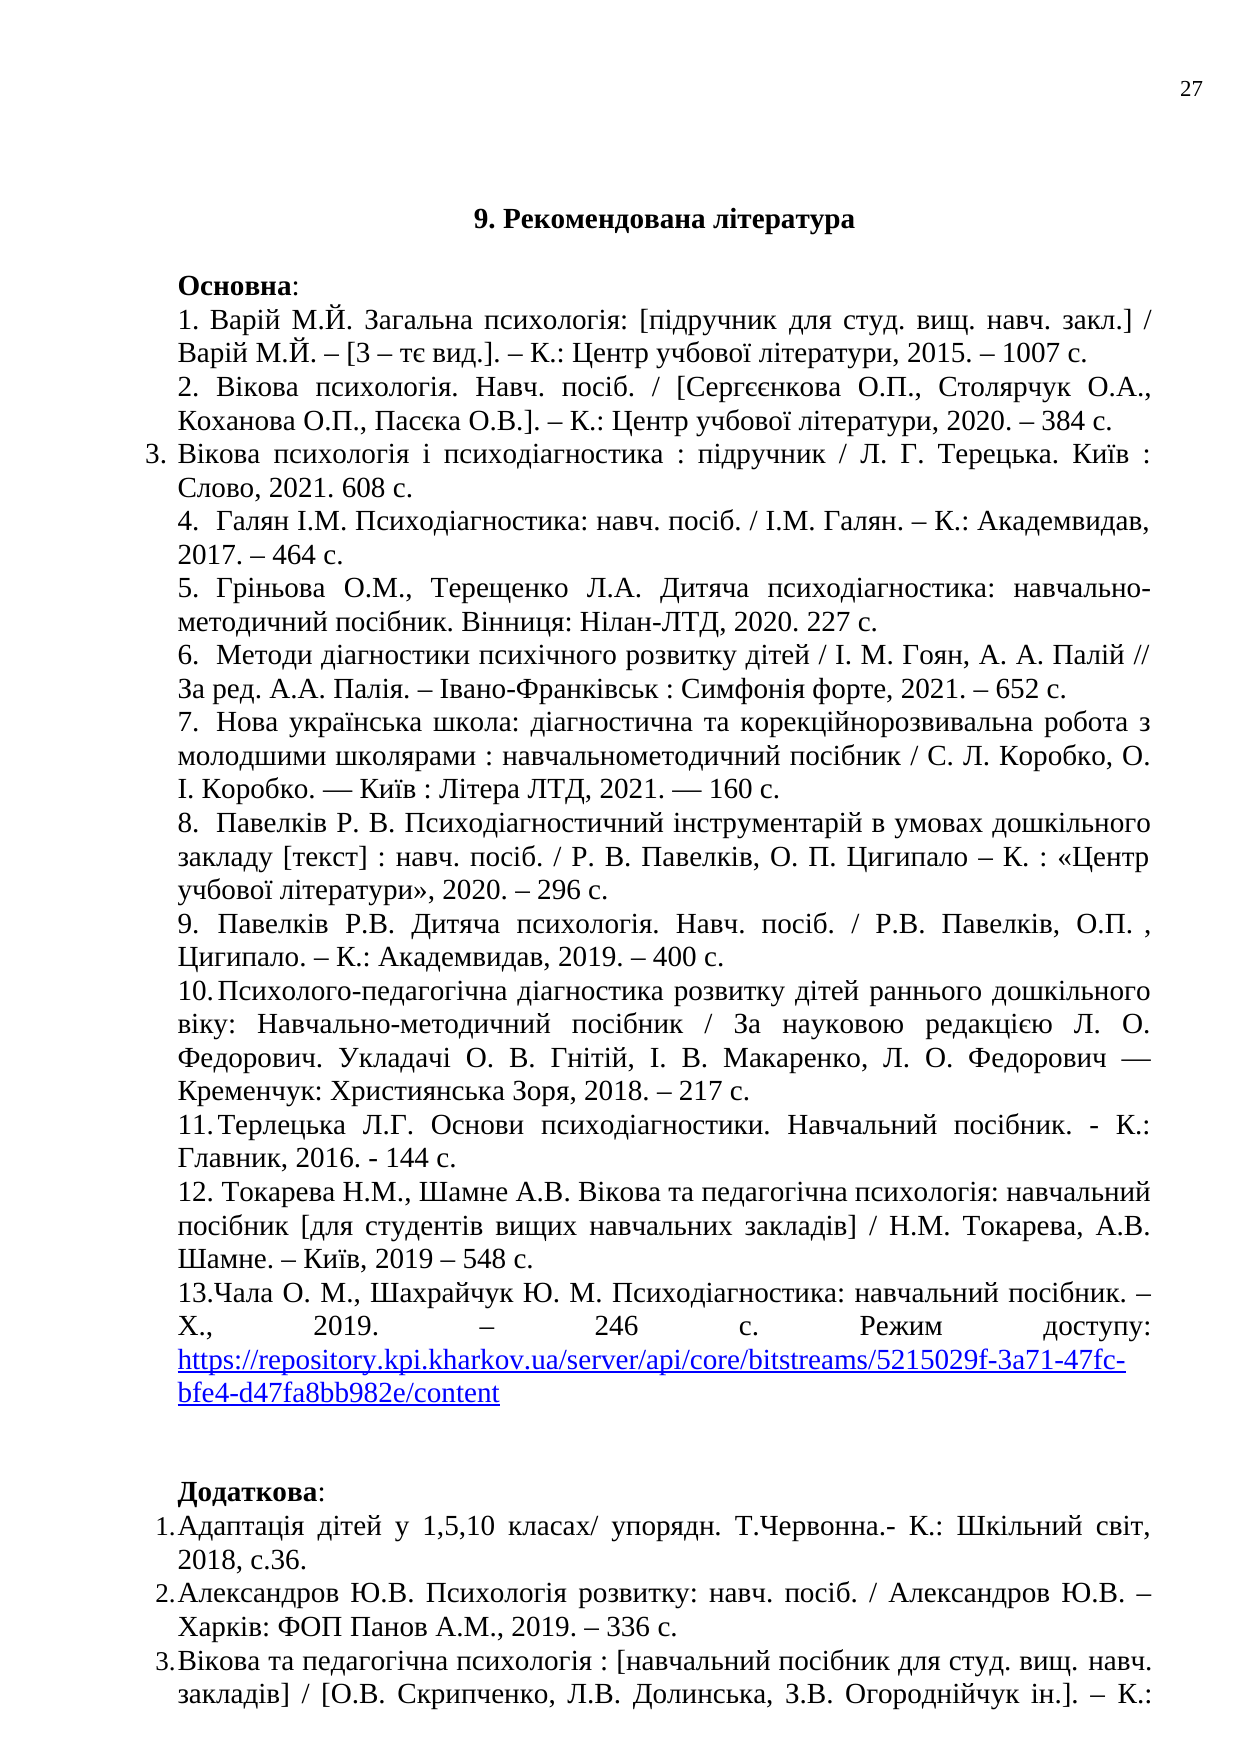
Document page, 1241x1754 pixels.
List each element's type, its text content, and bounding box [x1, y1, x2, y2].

list Рекомендована література [473, 201, 1203, 235]
subtitle Додаткова: [177, 1475, 1203, 1508]
list Павелків Р.В. Дитяча психологія. Навч. посіб. / Р.В. Павелків, О.П. , Цигипало. – К.: Академвидав, 2019. – 400 с. [177, 906, 1151, 973]
list Методи діагностики психічного розвитку дітей / І. М. Гоян, А. А. Палій // За ред. А.А. Палія. – Івано-Франківськ : Симфонія форте, 2021. – 652 с. [177, 637, 1151, 704]
list Павелків Р. В. Психодіагностичний інструментарій в умовах дошкільного закладу [текст] : навч. посіб. / Р. В. Павелків, О. П. Цигипало – К. : «Центр учбової літератури», 2020. – 296 с. [177, 805, 1151, 906]
subtitle Основна: [177, 268, 1203, 302]
list Психолого-педагогічна діагностика розвитку дітей раннього дошкільного віку: Навчально-методичний посібник / За науковою редакцією Л. О. Федорович. Укладачі О. В. Гнітій, І. В. Макаренко, Л. О. Федорович — Кременчук: Християнська Зоря, 2018. – 217 с. [177, 973, 1151, 1107]
list Адаптація дітей у 1,5,10 класах/ упорядн. Т.Червонна.- К.: Шкільний світ, 2018, с.36. [155, 1508, 1152, 1576]
list Вікова психологія. Навч. посіб. / [Сергєєнкова О.П., Столярчук О.А., Коханова О.П., Пасєка О.В.]. – К.: Центр учбової літератури, 2020. – 384 с. [177, 369, 1151, 436]
list Гріньова О.М., Терещенко Л.А. Дитяча психодіагностика: навчально-методичний посібник. Вінниця: Нілан-ЛТД, 2020. 227 с. [177, 570, 1151, 637]
list Галян І.М. Психодіагностика: навч. посіб. / І.М. Галян. – К.: Академвидав, 2017. – 464 с. [177, 503, 1151, 570]
list Терлецька Л.Г. Основи психодіагностики. Навчальний посібник. - К.: Главник, 2016. - 144 с. [177, 1107, 1151, 1174]
list Варій М.Й. Загальна психологія: [підручник для студ. вищ. навч. закл.] / Варій М.Й. – [3 – тє вид.]. – К.: Центр учбової літератури, 2015. – 1007 с. [177, 302, 1152, 369]
list Токарева Н.М., Шамне А.В. Вікова та педагогічна психологія: навчальний посібник [для студентів вищих навчальних закладів] / Н.М. Токарева, А.В. Шамне. – Київ, 2019 – 548 с. [177, 1174, 1152, 1275]
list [155, 1643, 1152, 1710]
text 13.Чала О. М., Шахрайчук Ю. М. Психодіагностика: навчальний посібник. – Х., 2019. – 246 с. Режим доступу: https://repository.kpi.kharkov.ua/server/api/core/bitstreams/5215029f-3a71-47fc-bfe4-d47fa8bb982e/content [177, 1275, 1152, 1409]
list Вікова психологія і психодіагностика : підручник / Л. Г. Терецька. Київ : Слово, 2021. 608 с. [145, 436, 1151, 503]
list Нова українська школа: діагностична та корекційнорозвивальна робота з молодшими школярами : навчальнометодичний посібник / С. Л. Коробко, О. І. Коробко. — Київ : Літера ЛТД, 2021. — 160 с. [177, 704, 1151, 805]
list Александров Ю.В. Психологія розвитку: навч. посіб. / Александров Ю.В. – Харків: ФОП Панов А.М., 2019. – 336 с. [155, 1576, 1152, 1643]
